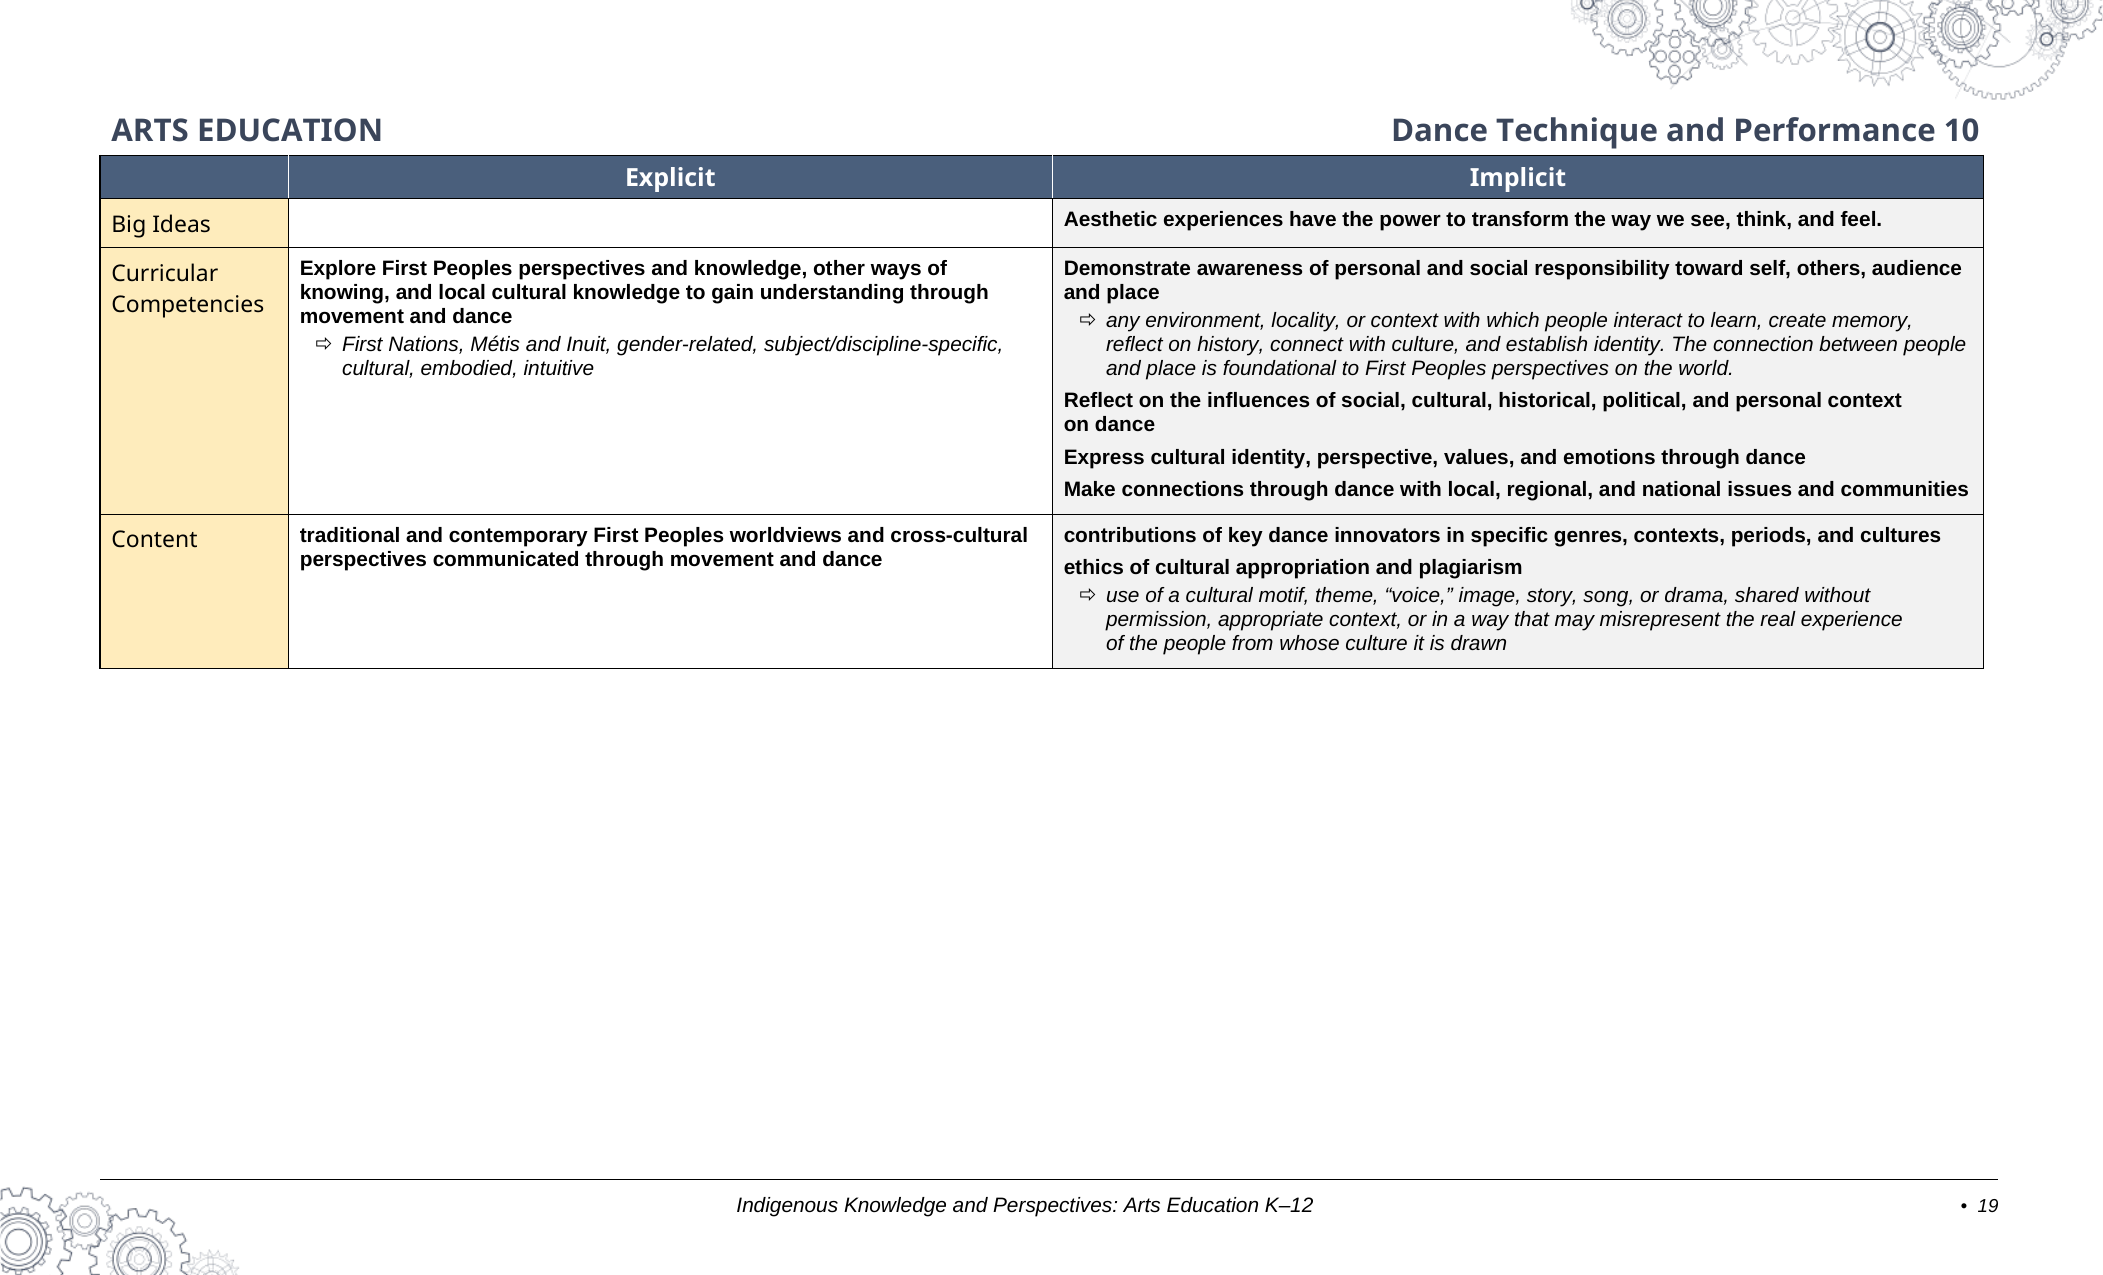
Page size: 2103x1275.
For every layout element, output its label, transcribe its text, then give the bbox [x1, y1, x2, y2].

table_cell Explore First Peoples perspectives and knowledge, other ways of knowing, and local cultural knowledge to gain understanding through movement and dance First Nations, Métis and Inuit, gender-related, subject/discipline-specific, cultural, embodied, intuitive [289, 248, 1052, 514]
table_cell [101, 156, 288, 198]
table_cell contributions of key dance innovators in specific genres, contexts, periods, and cultures ethics of cultural appropriation and plagiarism use of a cultural motif, theme, “voice,” image, story, song, or drama, shared without permission, appropriate context, or in a way that may misrepresent the real experience of the people from whose culture it is drawn [1053, 515, 1983, 668]
table_cell Demonstrate awareness of personal and social responsibility toward self, others, audience and place any environment, locality, or context with which people interact to learn, create memory, reflect on history, connect with culture, and establish identity. The connection between people and place is foundational to First Peoples perspectives on the world. Reflect on the influences of social, cultural, historical, political, and personal context on dance Express cultural identity, perspective, values, and emotions through dance Make connections through dance with local, regional, and national issues and communities [1053, 248, 1983, 514]
table_cell Explicit [289, 156, 1052, 198]
table_cell [289, 199, 1052, 247]
table_cell Big Ideas [101, 199, 288, 247]
table_cell Curricular Competencies [101, 248, 288, 514]
table_cell Content [101, 515, 288, 668]
table_header ARTS EDUCATION Dance Technique and Performance 10 [100, 104, 1983, 155]
table_cell Aesthetic experiences have the power to transform the way we see, think, and feel. [1053, 199, 1983, 247]
table_cell traditional and contemporary First Peoples worldviews and cross-cultural perspectives communicated through movement and dance [289, 515, 1052, 668]
table_cell Implicit [1053, 156, 1983, 198]
